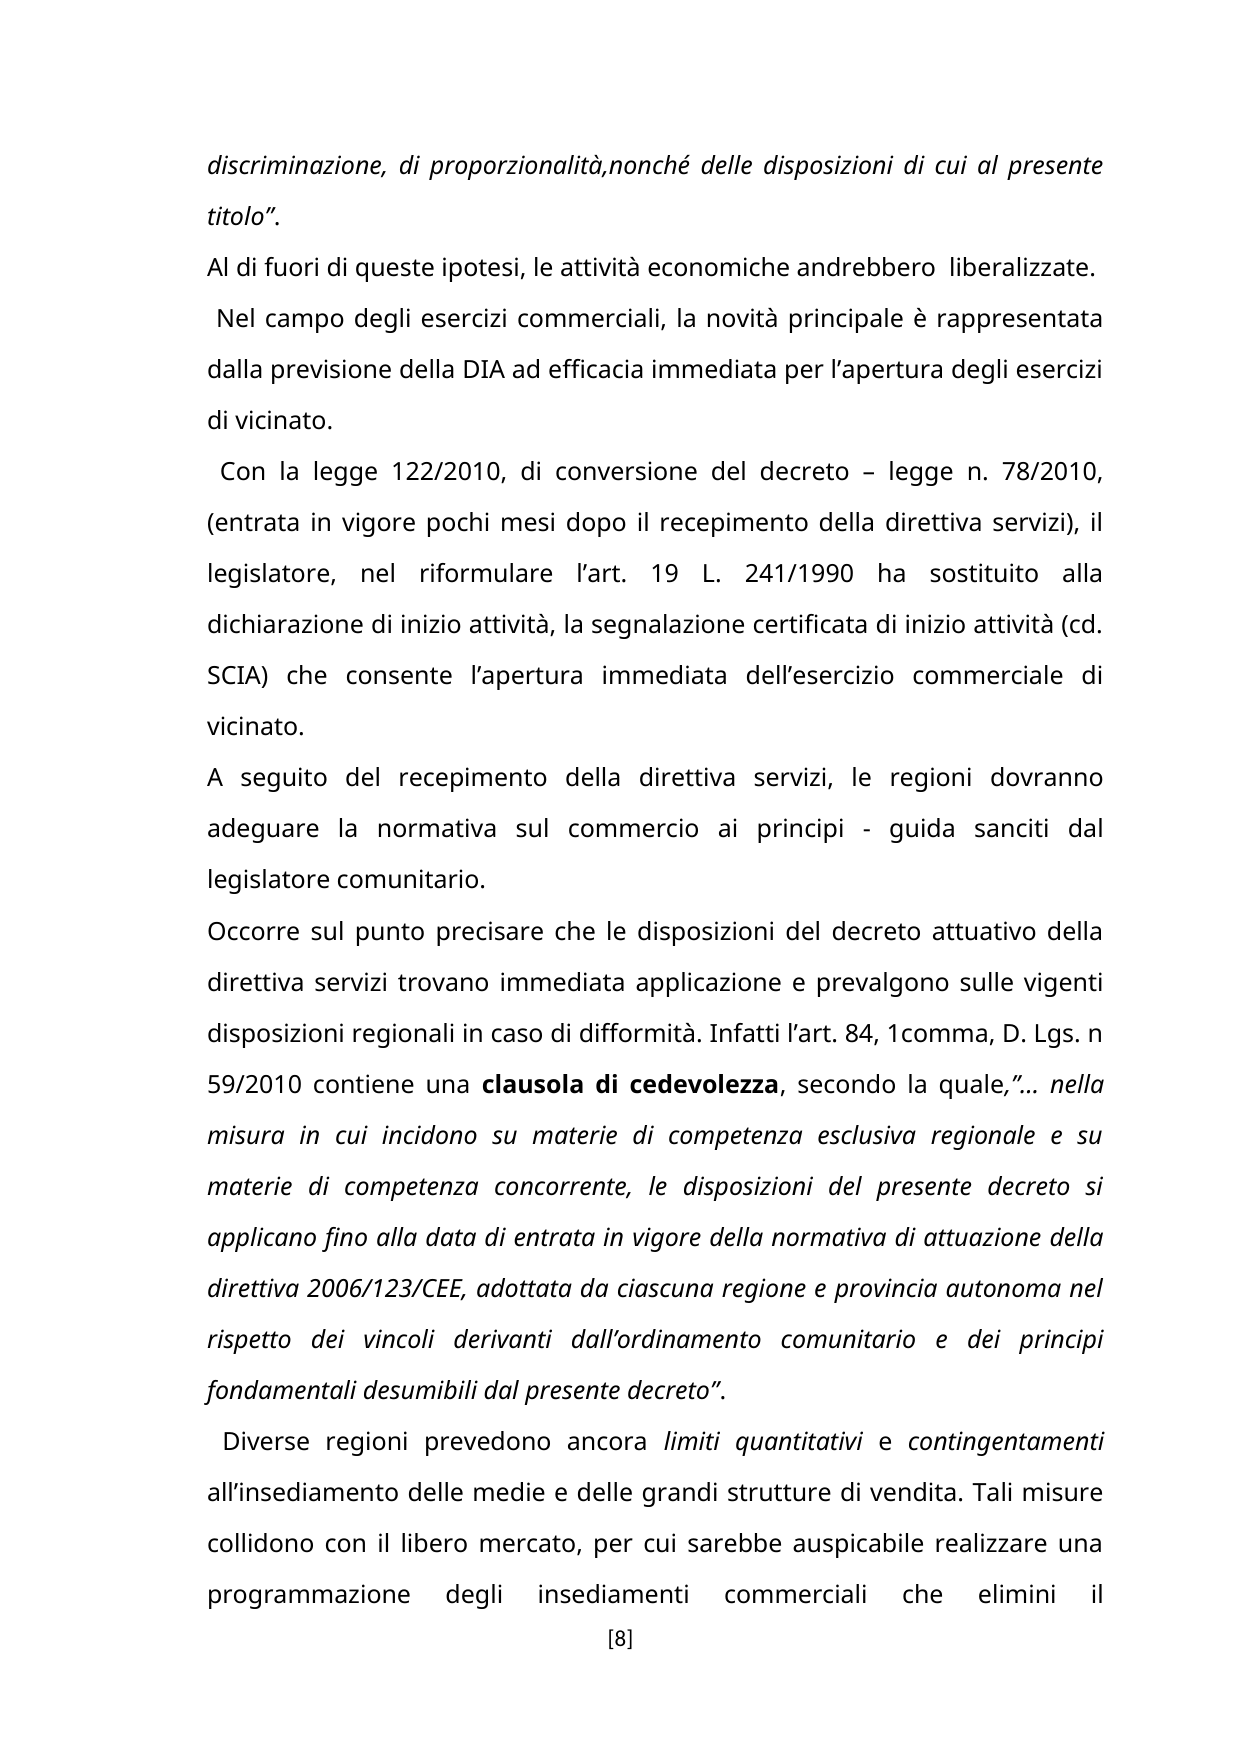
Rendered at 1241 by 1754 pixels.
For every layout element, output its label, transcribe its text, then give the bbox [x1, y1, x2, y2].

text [207, 1424, 1104, 1611]
text Nel campo degli esercizi commerciali, la novità principale è rappresentata dalla previsione della DIA ad efficacia immediata per l’apertura degli esercizi di vicinato. [207, 301, 1104, 437]
text A seguito del recepimento della direttiva servizi, le regioni dovranno adeguare la normativa sul commercio ai principi - guida sanciti dal legislatore comunitario. [207, 760, 1104, 896]
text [207, 148, 1104, 233]
text Occorre sul punto precisare che le disposizioni del decreto attuativo della direttiva servizi trovano immediata applicazione e prevalgono sulle vigenti disposizioni regionali in caso di difformità. Infatti l’art. 84, 1comma, D. Lgs. n 59/2010 contiene una clausola di cedevolezza, secondo la quale,”… nella misura in cui incidono su materie di competenza esclusiva regionale e su materie di competenza concorrente, le disposizioni del presente decreto si applicano fino alla data di entrata in vigore della normativa di attuazione della direttiva 2006/123/CEE, adottata da ciascuna regione e provincia autonoma nel rispetto dei vincoli derivanti dall’ordinamento comunitario e dei principi fondamentali desumibili dal presente decreto”. [207, 913, 1104, 1407]
text Con la legge 122/2010, di conversione del decreto – legge n. 78/2010, (entrata in vigore pochi mesi dopo il recepimento della direttiva servizi), il legislatore, nel riformulare l’art. 19 L. 241/1990 ha sostituito alla dichiarazione di inizio attività, la segnalazione certificata di inizio attività (cd. SCIA) che consente l’apertura immediata dell’esercizio commerciale di vicinato. [207, 454, 1104, 743]
text Al di fuori di queste ipotesi, le attività economiche andrebbero liberalizzate. [207, 250, 1104, 284]
